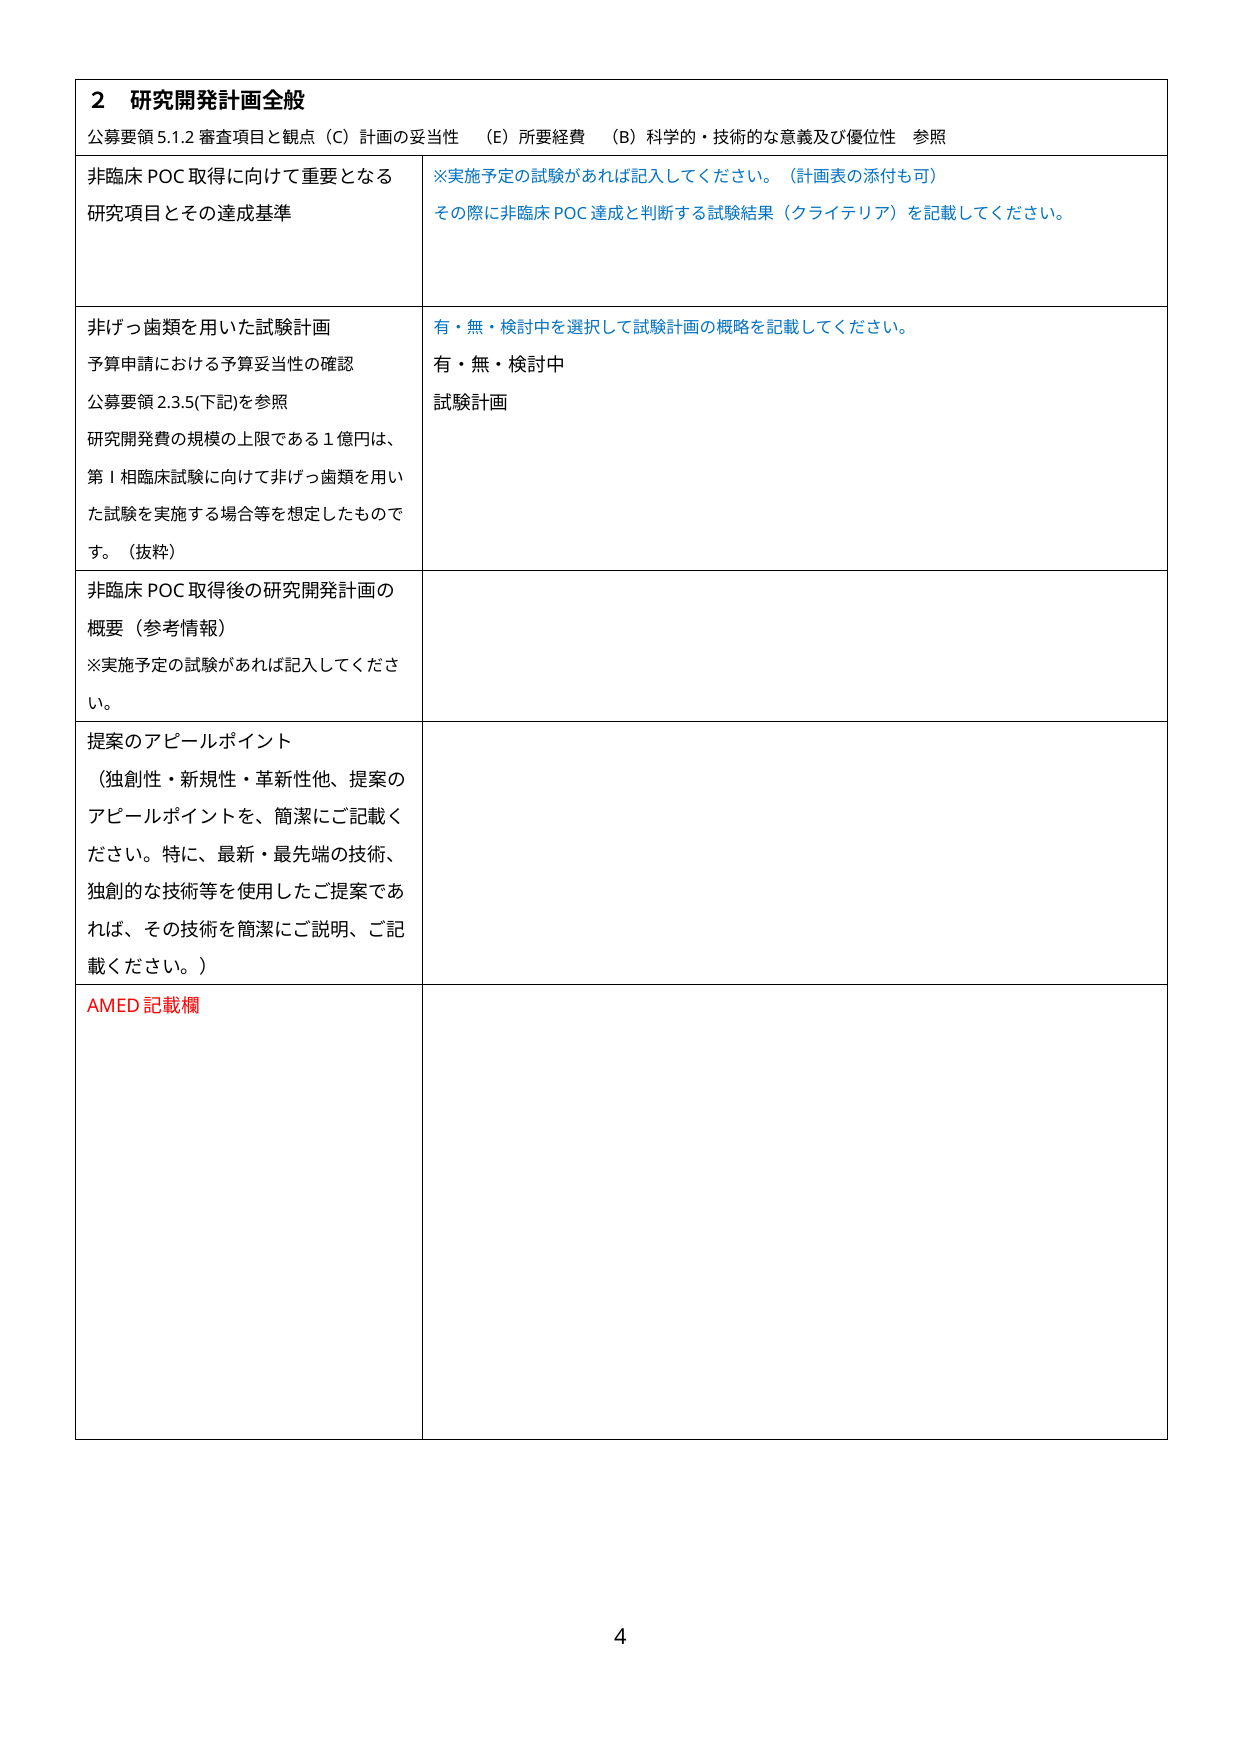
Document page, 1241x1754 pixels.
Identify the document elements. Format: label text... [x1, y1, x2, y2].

table_cell [423, 722, 1167, 984]
table_header ２ 研究開発計画全般 公募要領5.1.2 審査項目と観点（C）計画の妥当性 （E）所要経費 （B）科学的・技術的な意義及び優位性 参照 [76, 80, 1167, 155]
table_cell 有・無・検討中を選択して試験計画の概略を記載してください。 有・無・検討中 試験計画 [423, 307, 1167, 570]
table_cell 非臨床POC取得に向けて重要となる研究項目とその達成基準 [76, 156, 422, 306]
table_cell [423, 985, 1167, 1438]
table_cell ※実施予定の試験があれば記入してください。（計画表の添付も可） その際に非臨床POC達成と判断する試験結果（クライテリア）を記載してください。 [423, 156, 1167, 306]
table_cell AMED記載欄 [76, 985, 422, 1438]
table_cell 非臨床POC取得後の研究開発計画の概要（参考情報） ※実施予定の試験があれば記入してください。 [76, 571, 422, 721]
table_cell 非げっ歯類を用いた試験計画 予算申請における予算妥当性の確認 公募要領2.3.5(下記)を参照 研究開発費の規模の上限である１億円は、第Ⅰ相臨床試験に向けて非げっ歯類を用いた試験を実施する場合等を想定したものです。（抜粋） [76, 307, 422, 570]
table_cell [423, 571, 1167, 721]
table_cell 提案のアピールポイント （独創性・新規性・革新性他、提案のアピールポイントを、簡潔にご記載ください。特に、最新・最先端の技術、独創的な技術等を使用したご提案であれば、その技術を簡潔にご説明、ご記載ください。） [76, 722, 422, 984]
